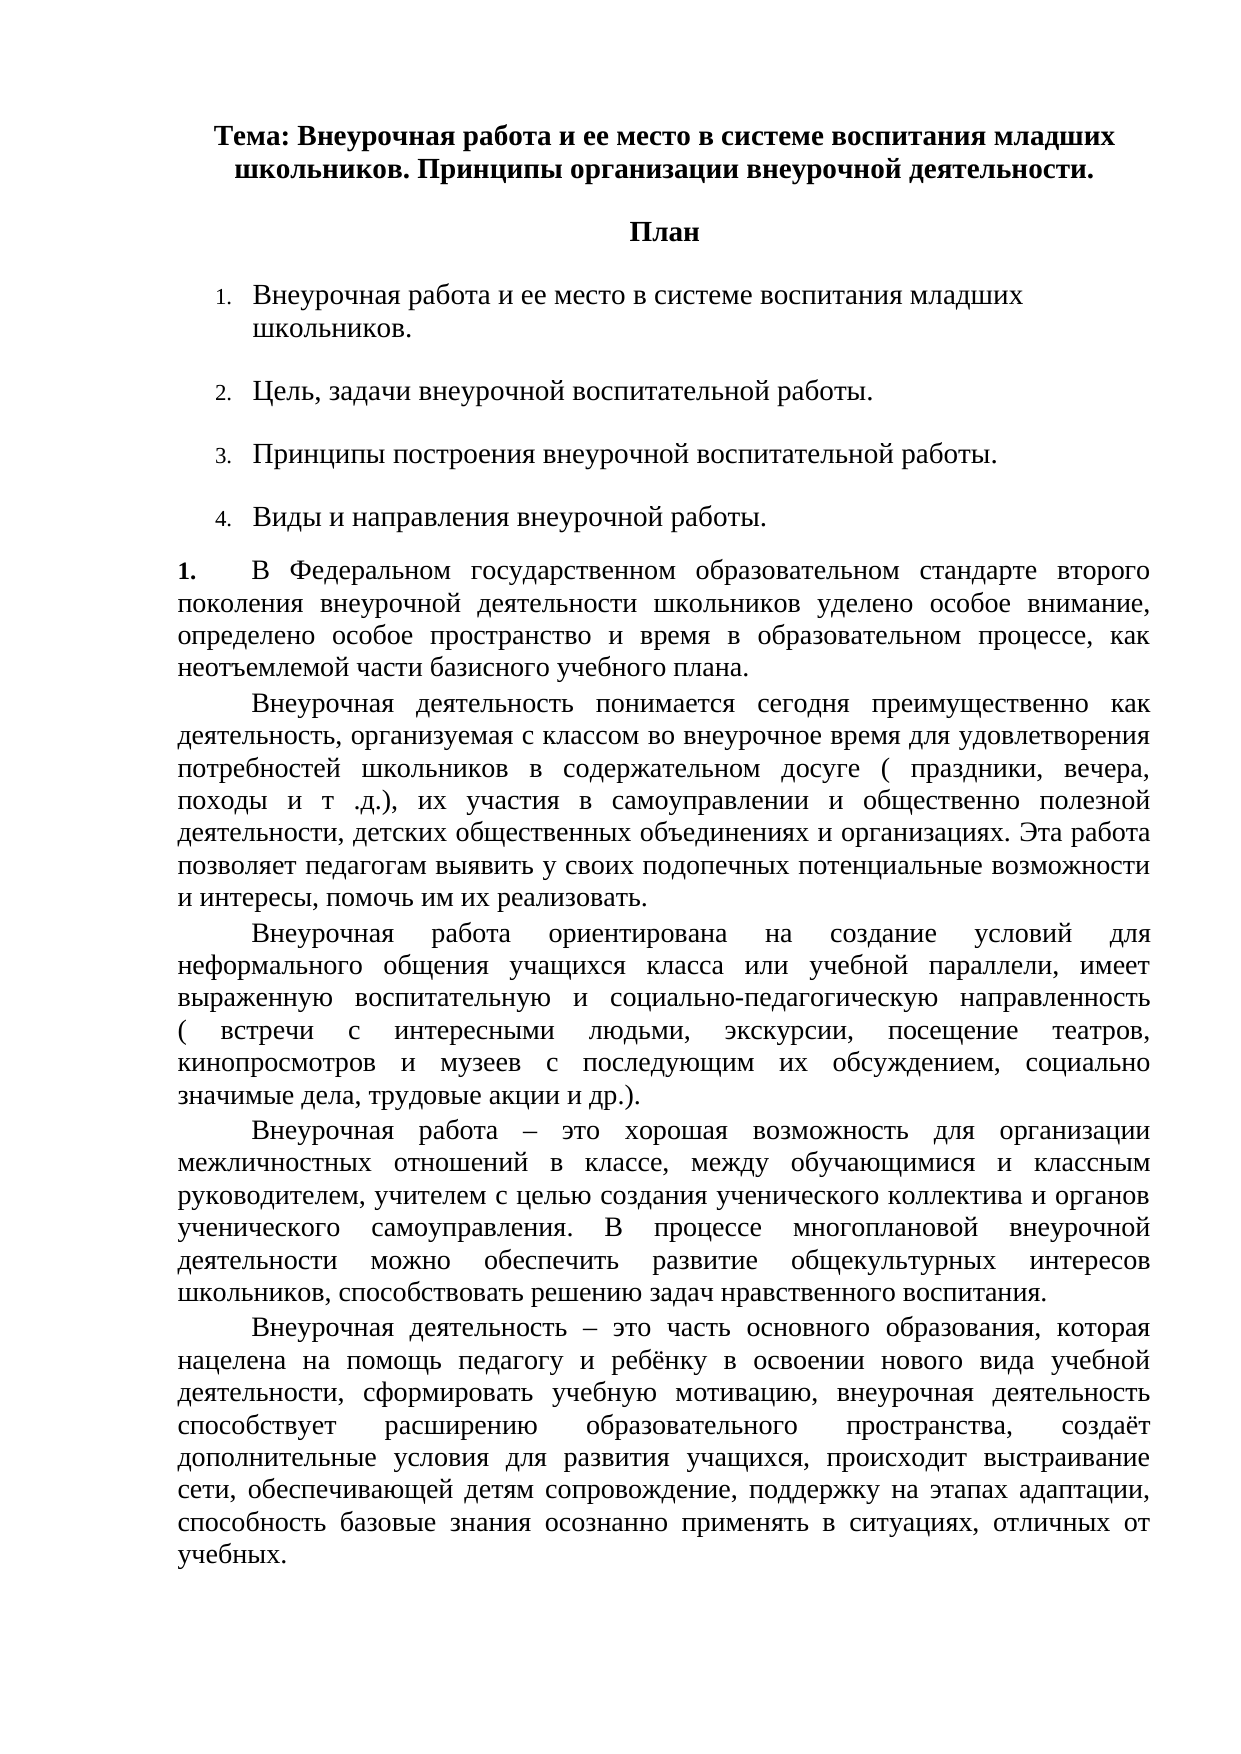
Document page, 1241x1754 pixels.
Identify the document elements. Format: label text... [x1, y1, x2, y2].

text 1. В Федеральном государственном образовательном стандарте второго поколения внеурочной деятельности школьников уделено особое внимание, определено особое пространство и время в образовательном процессе, как неотъемлемой части базисного учебного плана. [177, 553, 1152, 683]
list Принципы построения внеурочной воспитательной работы. [215, 436, 1152, 469]
text Внеурочная деятельность – это часть основного образования, которая нацелена на помощь педагогу и ребёнку в освоении нового вида учебной деятельности, сформировать учебную мотивацию, внеурочная деятельность способствует расширению образовательного пространства, создаёт дополнительные условия для развития учащихся, происходит выстраивание сети, обеспечивающей детям сопровождение, поддержку на этапах адаптации, способность базовые знания осознанно применять в ситуациях, отличных от учебных. [177, 1311, 1152, 1570]
text План [177, 214, 1152, 248]
text Внеурочная деятельность понимается сегодня преимущественно как деятельность, организуемая с классом во внеурочное время для удовлетворения потребностей школьников в содержательном досуге ( праздники, вечера, походы и т .д.), их участия в самоуправлении и общественно полезной деятельности, детских общественных объединениях и организациях. Эта работа позволяет педагогам выявить у своих подопечных потенциальные возможности и интересы, помочь им их реализовать. [177, 686, 1152, 913]
list Виды и направления внеурочной работы. [215, 499, 1152, 532]
text Внеурочная работа ориентирована на создание условий для неформального общения учащихся класса или учебной параллели, имеет выраженную воспитательную и социально-педагогическую направленность ( встречи с интересными людьми, экскурсии, посещение театров, кинопросмотров и музеев с последующим их обсуждением, социально значимые дела, трудовые акции и др.). [177, 916, 1152, 1110]
text Внеурочная работа – это хорошая возможность для организации межличностных отношений в классе, между обучающимися и классным руководителем, учителем с целью создания ученического коллектива и органов ученического самоуправления. В процессе многоплановой внеурочной деятельности можно обеспечить развитие общекультурных интересов школьников, способствовать решению задач нравственного воспитания. [177, 1113, 1152, 1307]
list Цель, задачи внеурочной воспитательной работы. [215, 373, 1152, 407]
text Тема: Внеурочная работа и ее место в системе воспитания младших школьников. Принципы организации внеурочной деятельности. [177, 118, 1152, 185]
list Внеурочная работа и ее место в системе воспитания младших школьников. [215, 277, 1152, 344]
